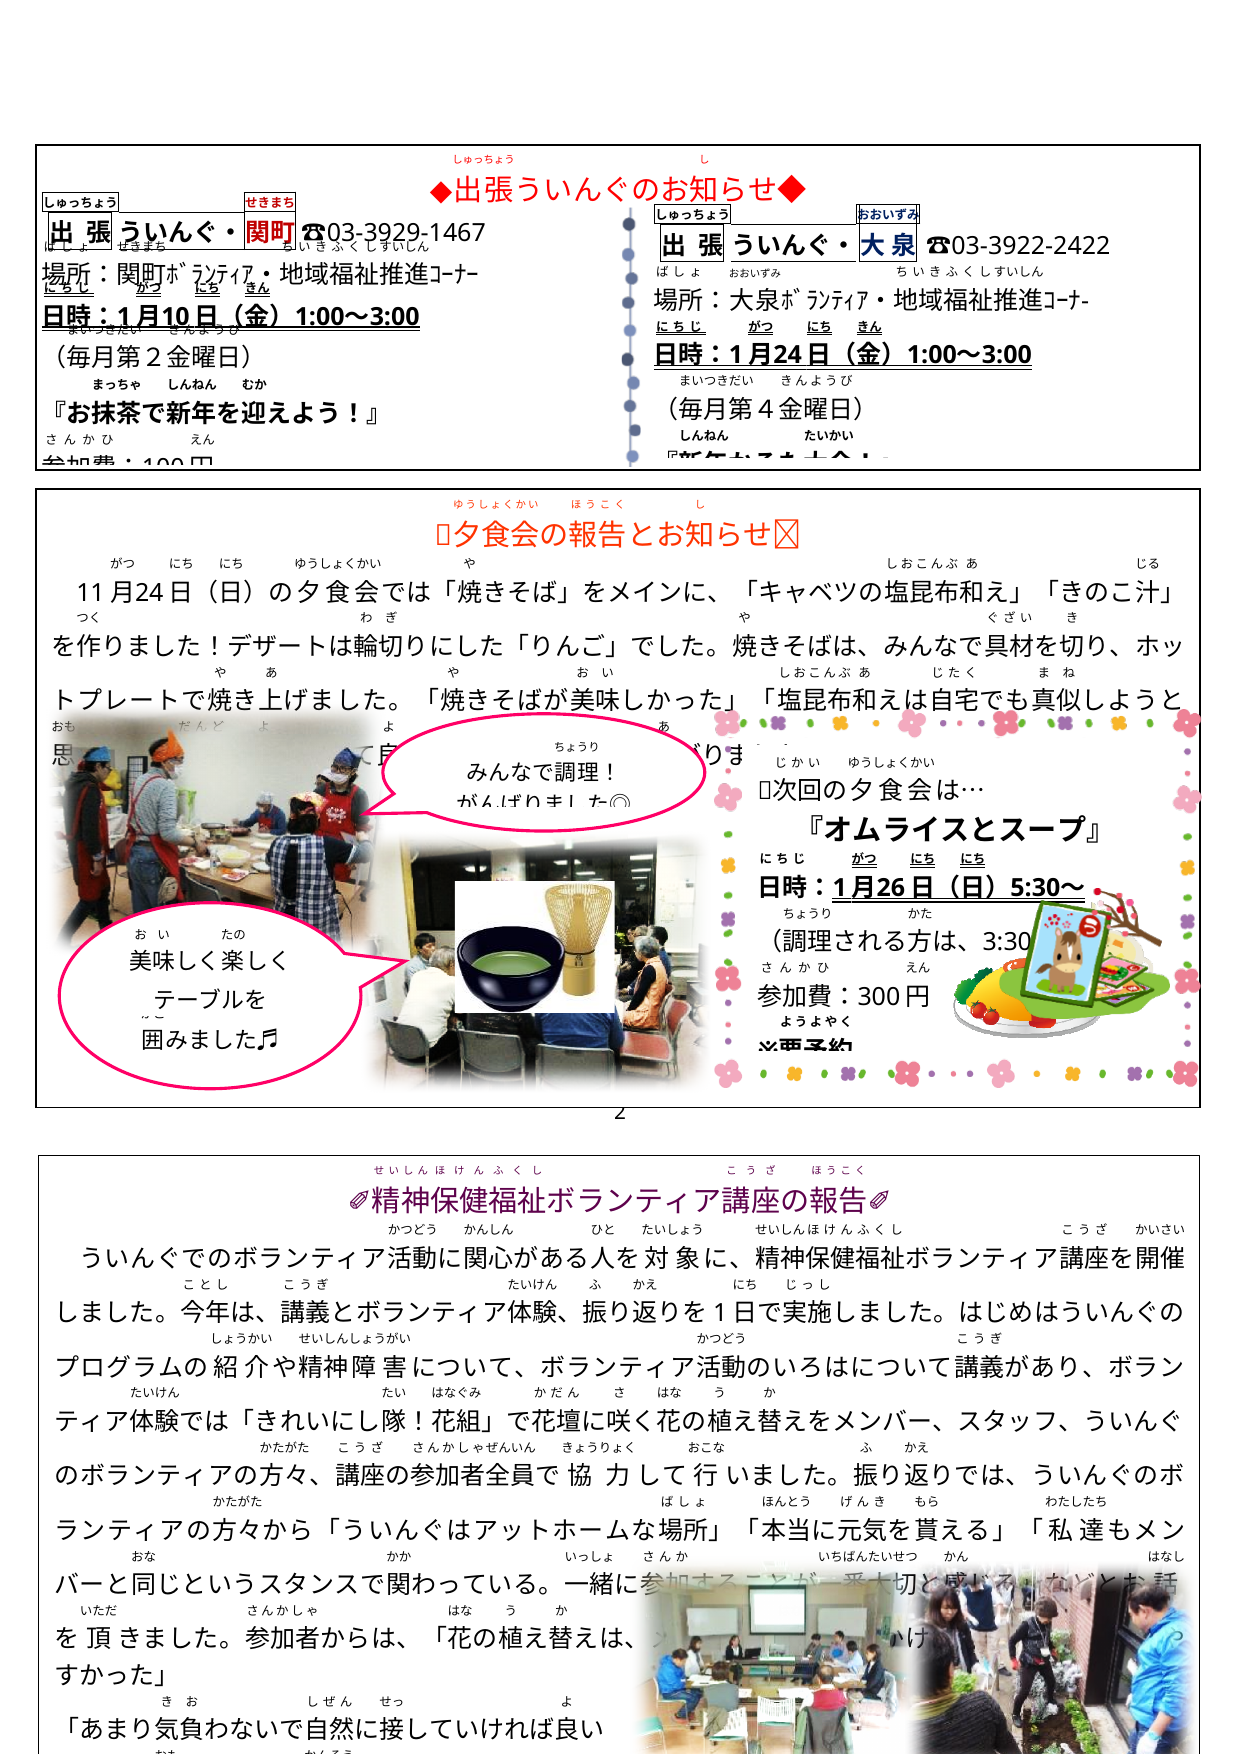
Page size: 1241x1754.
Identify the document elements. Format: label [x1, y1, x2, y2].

picture [76, 721, 373, 928]
picture [389, 859, 683, 1065]
picture [646, 1586, 657, 1591]
picture [711, 709, 1204, 1088]
picture [915, 1627, 928, 1648]
picture [57, 744, 72, 755]
picture [58, 758, 70, 765]
picture [922, 1572, 1183, 1752]
picture [641, 1572, 896, 1749]
picture [944, 1572, 967, 1588]
picture [893, 1573, 904, 1590]
picture [64, 721, 74, 732]
picture [897, 1630, 903, 1640]
picture [900, 1584, 907, 1595]
